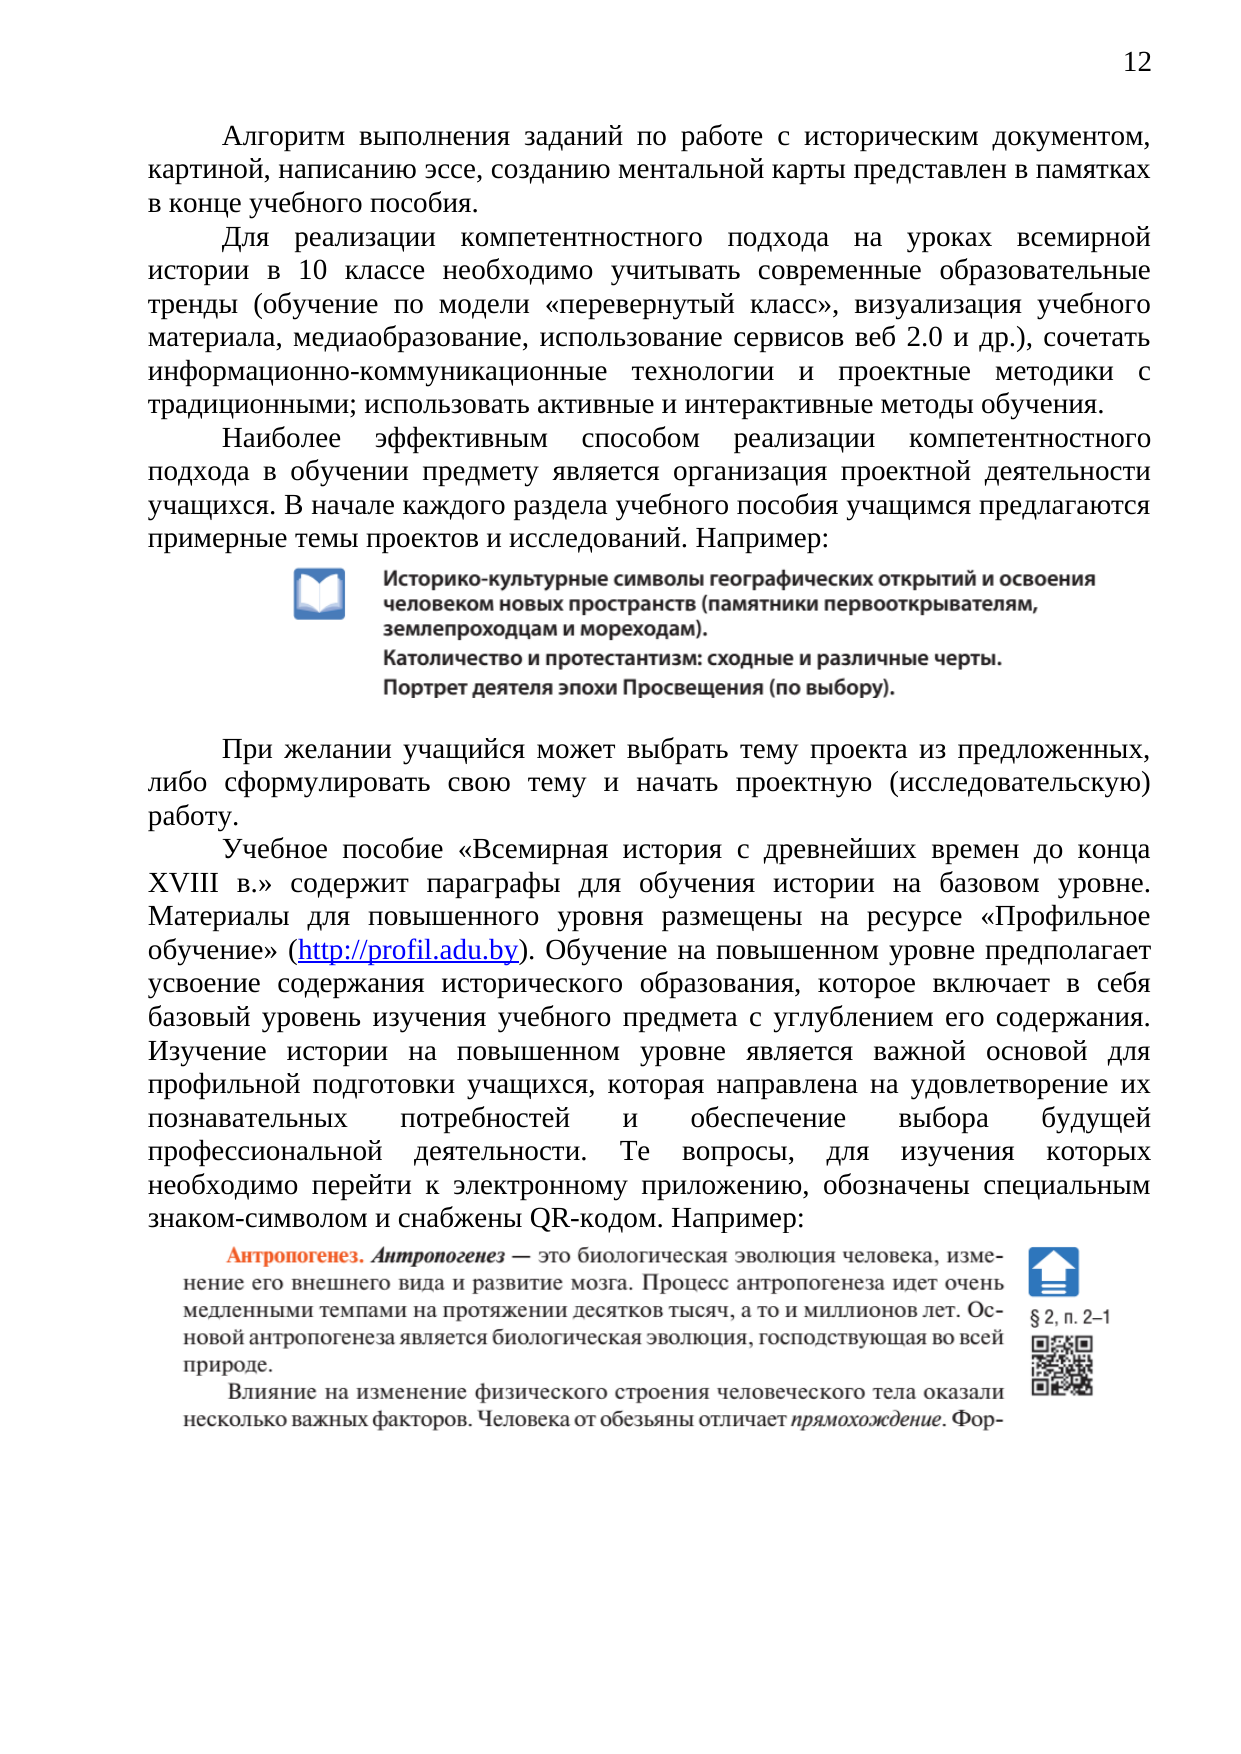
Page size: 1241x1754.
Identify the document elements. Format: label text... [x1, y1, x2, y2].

text Наиболее эффективным способом реализации компетентностного подхода в обучении предмету является организация проектной деятельности учащихся. В начале каждого раздела учебного пособия учащимся предлагаются примерные темы проектов и исследований. Например: [148, 420, 1152, 554]
text Для реализации компетентностного подхода на уроках всемирной истории в 10 классе необходимо учитывать современные образовательные тренды (обучение по модели «перевернутый класс», визуализация учебного материала, медиаобразование, использование сервисов веб 2.0 и др.), сочетать информационно-коммуникационные технологии и проектные методики с традиционными; использовать активные и интерактивные методы обучения. [148, 219, 1152, 420]
text Учебное пособие «Всемирная история c древнейших времен до конца XVIII в.» содержит параграфы для обучения истории на базовом уровне. Материалы для повышенного уровня размещены на ресурсе «Профильное обучение» (http://profil.adu.by). Обучение на повышенном уровне предполагает усвоение содержания исторического образования, которое включает в себя базовый уровень изучения учебного предмета с углублением его содержания. Изучение истории на повышенном уровне является важной основой для профильной подготовки учащихся, которая направлена на удовлетворение их познавательных потребностей и обеспечение выбора будущей профессиональной деятельности. Те вопросы, для изучения которых необходимо перейти к электронному приложению, обозначены специальным знаком-символом и снабжены QR-кодом. Например: [148, 831, 1152, 1234]
picture [274, 554, 1129, 698]
picture [177, 1233, 1113, 1436]
text Алгоритм выполнения заданий по работе с историческим документом, картиной, написанию эссе, созданию ментальной карты представлен в памятках в конце учебного пособия. [148, 118, 1152, 219]
text При желании учащийся может выбрать тему проекта из предложенных, либо сформулировать свою тему и начать проектную (исследовательскую) работу. [148, 731, 1152, 831]
